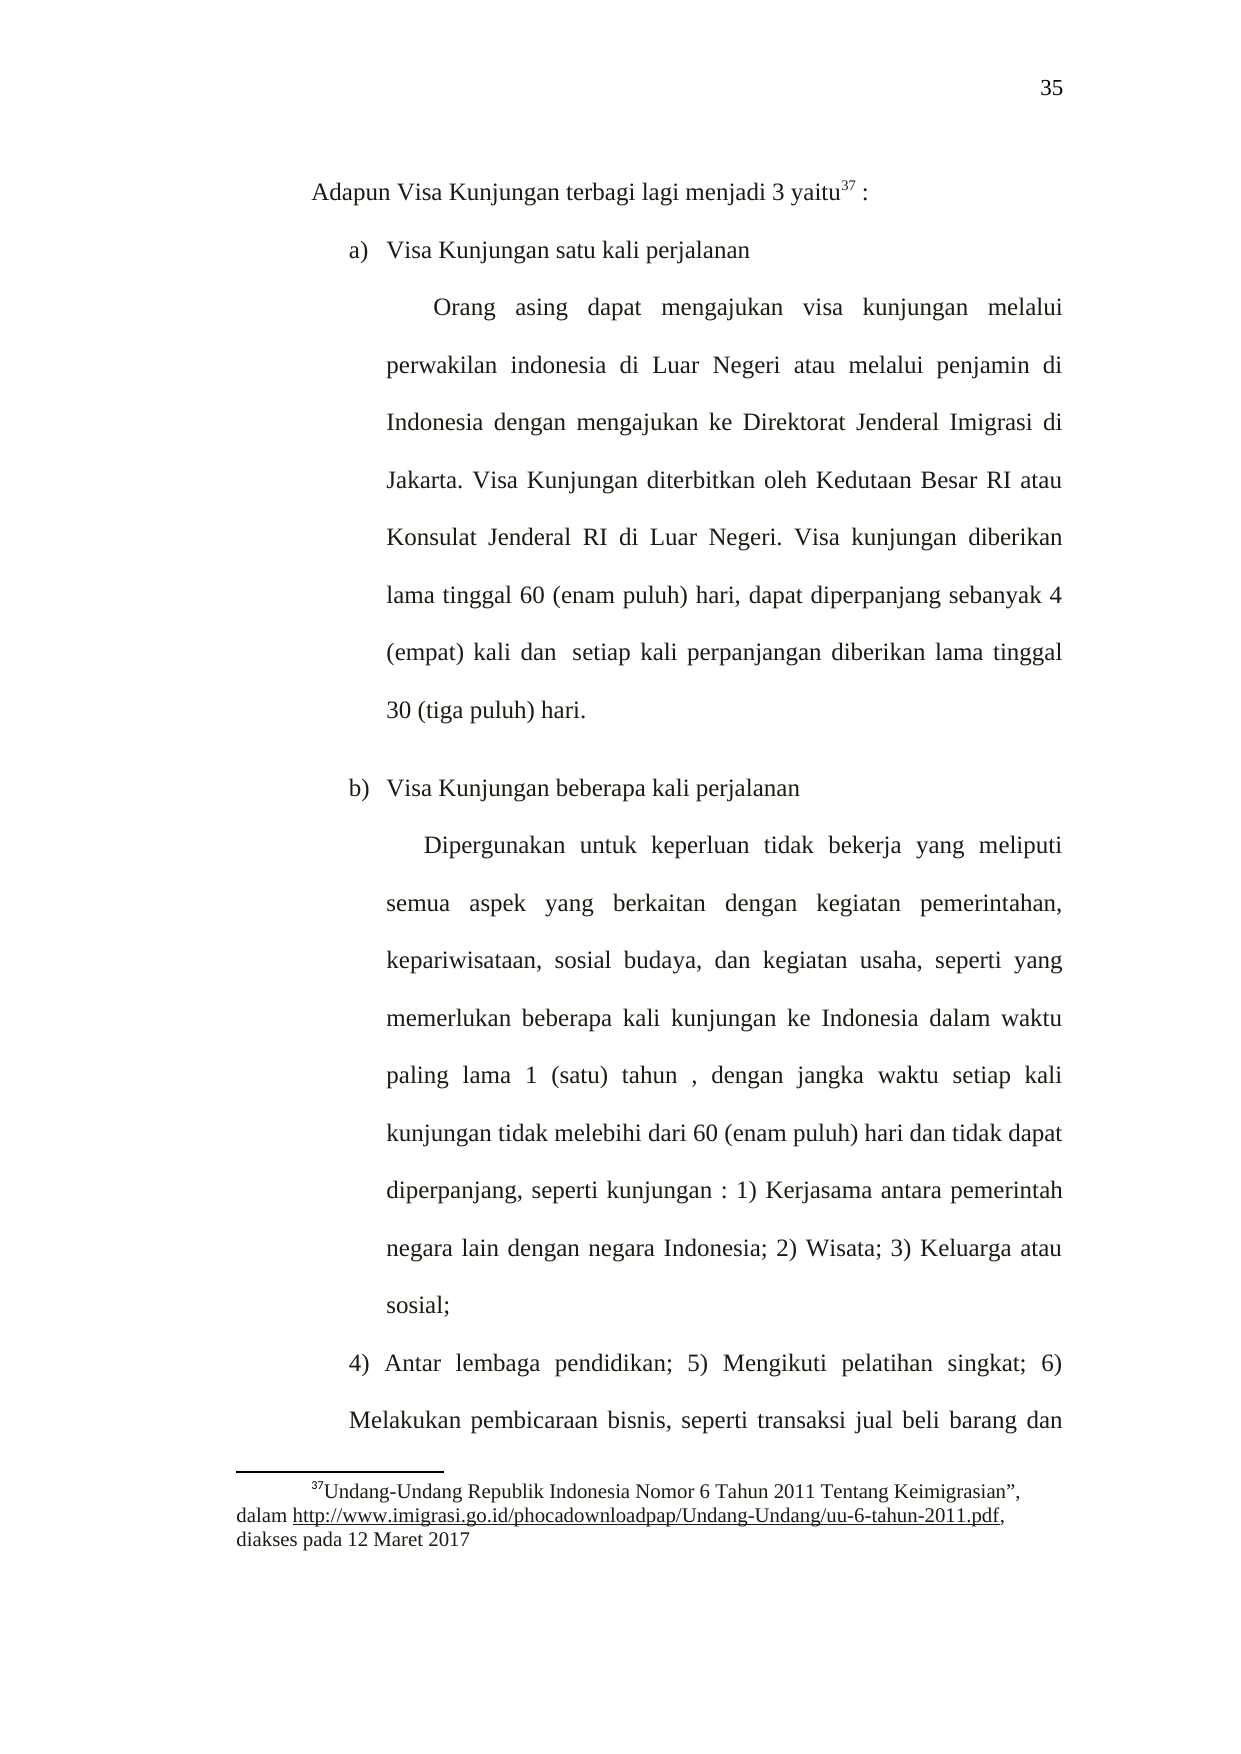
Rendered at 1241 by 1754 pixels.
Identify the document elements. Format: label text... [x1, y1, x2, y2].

list Visa Kunjungan satu kali perjalanan [349, 235, 1063, 263]
list Visa Kunjungan beberapa kali perjalanan [349, 773, 1063, 802]
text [349, 1348, 1063, 1434]
list Orang asing dapat mengajukan visa kunjungan melalui perwakilan indonesia di Luar Negeri atau melalui penjamin di Indonesia dengan mengajukan ke Direktorat Jenderal Imigrasi di Jakarta. Visa Kunjungan diterbitkan oleh Kedutaan Besar RI atau Konsulat Jenderal RI di Luar Negeri. Visa kunjungan diberikan lama tinggal 60 (enam puluh) hari, dapat diperpanjang sebanyak 4 (empat) kali dan setiap kali perpanjangan diberikan lama tinggal 30 (tiga puluh) hari. [386, 292, 1063, 723]
text Dipergunakan untuk keperluan tidak bekerja yang meliputi semua aspek yang berkaitan dengan kegiatan pemerintahan, kepariwisataan, sosial budaya, dan kegiatan usaha, seperti yang memerlukan beberapa kali kunjungan ke Indonesia dalam waktu paling lama 1 (satu) tahun , dengan jangka waktu setiap kali kunjungan tidak melebihi dari 60 (enam puluh) hari dan tidak dapat diperpanjang, seperti kunjungan : 1) Kerjasama antara pemerintah negara lain dengan negara Indonesia; 2) Wisata; 3) Keluarga atau sosial; [386, 831, 1063, 1319]
text Adapun Visa Kunjungan terbagi lagi menjadi 3 yaitu : [236, 177, 1063, 206]
